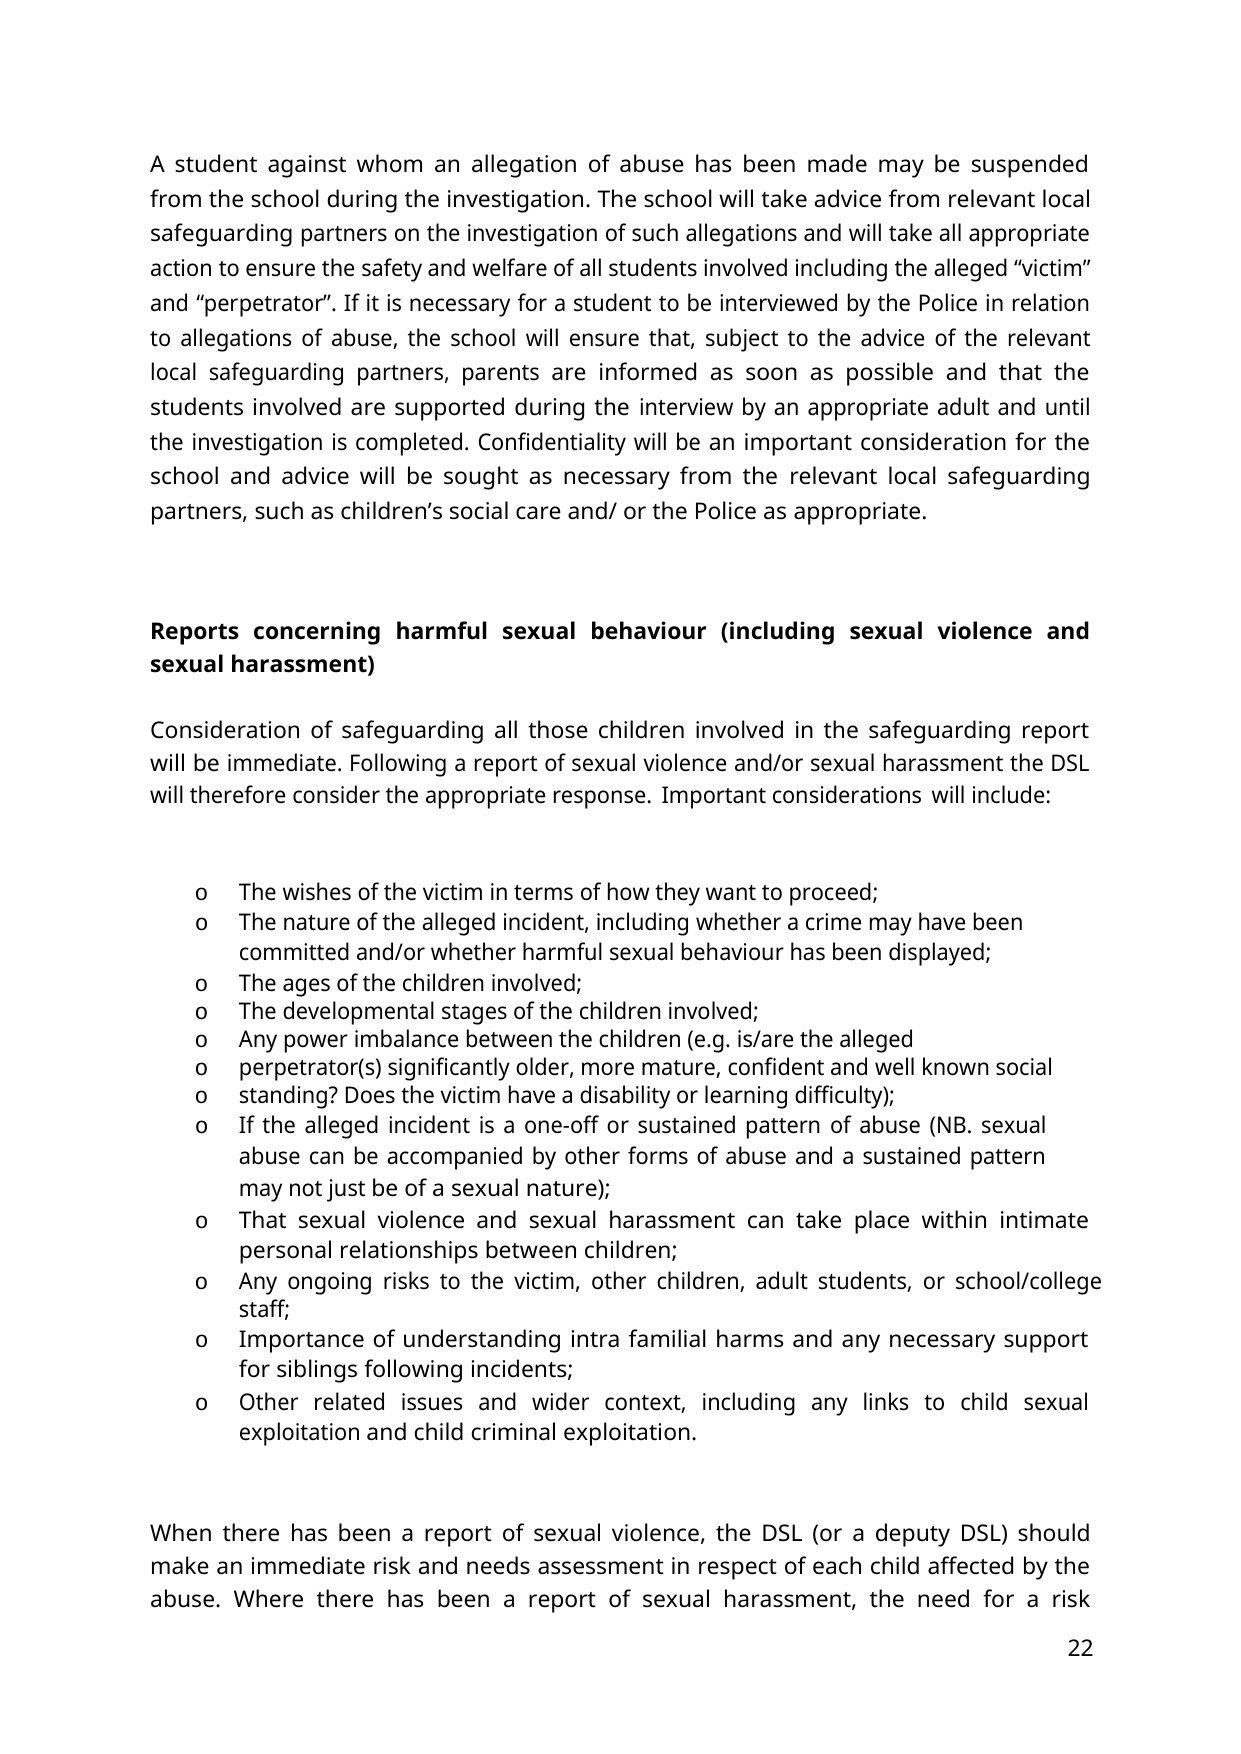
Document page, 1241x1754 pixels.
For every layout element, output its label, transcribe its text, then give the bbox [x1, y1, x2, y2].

list The nature of the alleged incident, including whether a crime may have been committed and/or whether harmful sexual behaviour has been displayed; [194, 906, 1090, 967]
list The wishes of the victim in terms of how they want to proceed; [194, 878, 1103, 906]
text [150, 1517, 1091, 1614]
list That sexual violence and sexual harassment can take place within intimate personal relationships between children; [194, 1204, 1090, 1265]
text A student against whom an allegation of abuse has been made may be suspended from the school during the investigation. The school will take advice from relevant local safeguarding partners on the investigation of such allegations and will take all appropriate action to ensure the safety and welfare of all students involved including the alleged “victim” and “perpetrator”. If it is necessary for a student to be interviewed by the Police in relation to allegations of abuse, the school will ensure that, subject to the advice of the relevant local safeguarding partners, parents are informed as soon as possible and that the students involved are supported during the interview by an appropriate adult and until the investigation is completed. Confidentiality will be an important consideration for the school and advice will be sought as necessary from the relevant local safeguarding partners, such as children’s social care and/ or the Police as appropriate. [150, 148, 1091, 526]
list Any power imbalance between the children (e.g. is/are the alleged [194, 1025, 1103, 1053]
list The developmental stages of the children involved; [194, 997, 1103, 1025]
list The ages of the children involved; [194, 968, 1103, 997]
list standing? Does the victim have a disability or learning difficulty); [194, 1081, 1103, 1109]
list Importance of understanding intra familial harms and any necessary support for siblings following incidents; [194, 1323, 1090, 1384]
list If the alleged incident is a one-off or sustained pattern of abuse (NB. sexual abuse can be accompanied by other forms of abuse and a sustained pattern may not just be of a sexual nature); [194, 1109, 1047, 1203]
list Any ongoing risks to the victim, other children, adult students, or school/college staff; [194, 1267, 1103, 1323]
list perpetrator(s) significantly older, more mature, confident and well known social [194, 1053, 1103, 1081]
subtitle Reports concerning harmful sexual behaviour (including sexual violence and sexual harassment) [150, 615, 1091, 679]
text Consideration of safeguarding all those children involved in the safeguarding report will be immediate. Following a report of sexual violence and/or sexual harassment the DSL will therefore consider the appropriate response. Important considerations will include: [150, 714, 1091, 811]
list Other related issues and wider context, including any links to child sexual exploitation and child criminal exploitation. [194, 1386, 1090, 1447]
